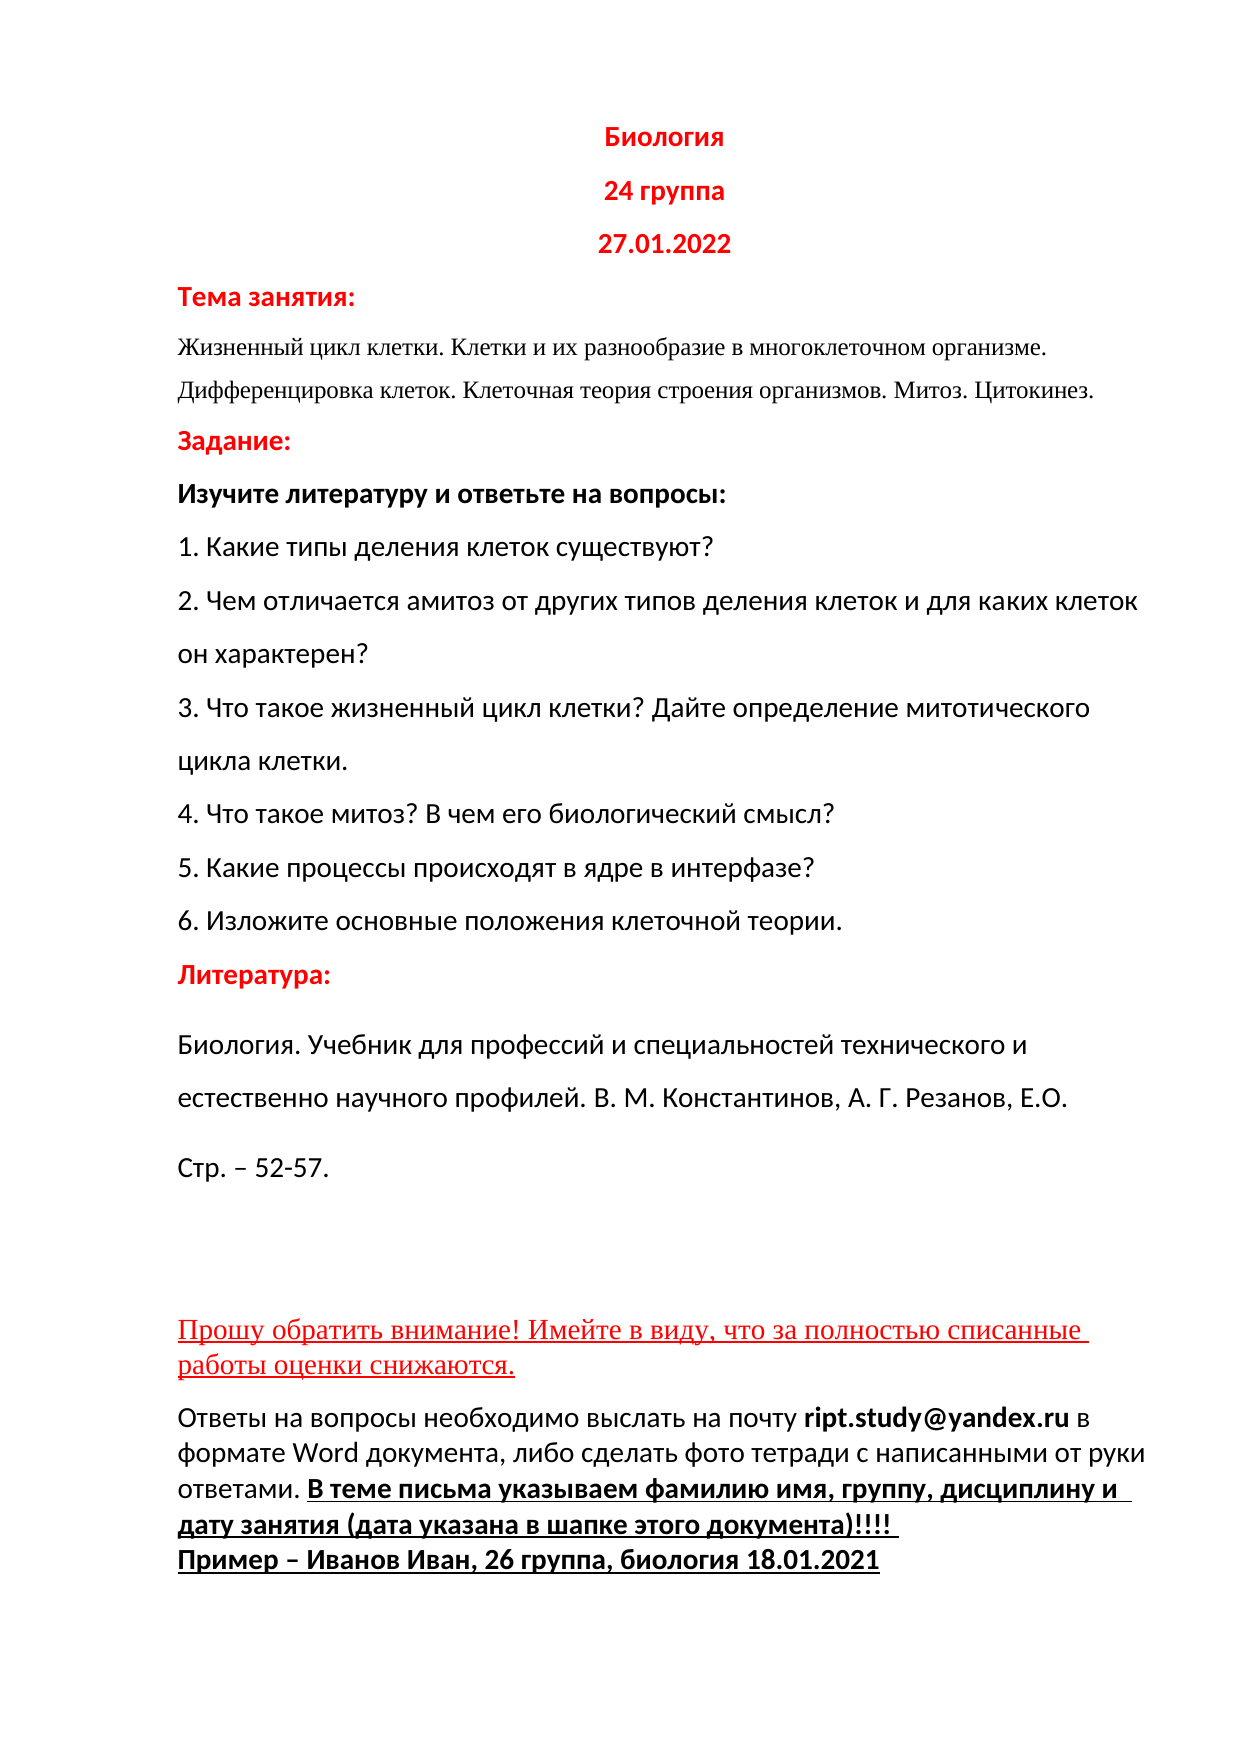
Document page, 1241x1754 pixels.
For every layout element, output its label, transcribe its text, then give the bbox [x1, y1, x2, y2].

text Биология [177, 118, 1152, 154]
text 5. Какие процессы происходят в ядре в интерфазе? [177, 849, 1152, 885]
text 6. Изложите основные положения клеточной теории. [177, 902, 1152, 938]
text 24 группа [177, 172, 1152, 207]
text 27.01.2022 [177, 225, 1152, 261]
text Стр. – 52-57. [177, 1149, 1152, 1185]
text Пример – Иванов Иван, 26 группа, биология 18.01.2021 [177, 1541, 1152, 1577]
text Ответы на вопросы необходимо выслать на почту ript.study@yandex.ru в формате Word документа, либо сделать фото тетради с написанными от руки ответами. В теме письма указываем фамилию имя, группу, дисциплину и дату занятия (дата указана в шапке этого документа)!!!! [177, 1399, 1152, 1541]
text 2. Чем отличается амитоз от других типов деления клеток и для ка­ких клеток он характерен? [177, 582, 1152, 671]
text 4. Что такое митоз? В чем его биологический смысл? [177, 796, 1152, 831]
text 1. Какие типы деления клеток существуют? [177, 528, 1152, 564]
text Тема занятия: [177, 278, 1152, 314]
text Изучите литературу и ответьте на вопросы: [177, 475, 1152, 511]
text Литература: [177, 956, 1152, 992]
text Прошу обратить внимание! Имейте в виду, что за полностью списанные работы оценки снижаются. [177, 1312, 1152, 1381]
text 3. Что такое жизненный цикл клетки? Дайте определение митоти­ческого цикла клетки. [177, 689, 1152, 778]
text Жизненный цикл клетки. Клетки и их разнообразие в многоклеточном организме. Дифференцировка клеток. Клеточная теория строения организмов. Митоз. Цитокинез. Задание: [177, 332, 1152, 457]
text Биология. Учебник для профессий и специальностей технического и естественно научного профилей. В. М. Константинов, А. Г. Резанов, Е.О. [177, 1026, 1152, 1115]
